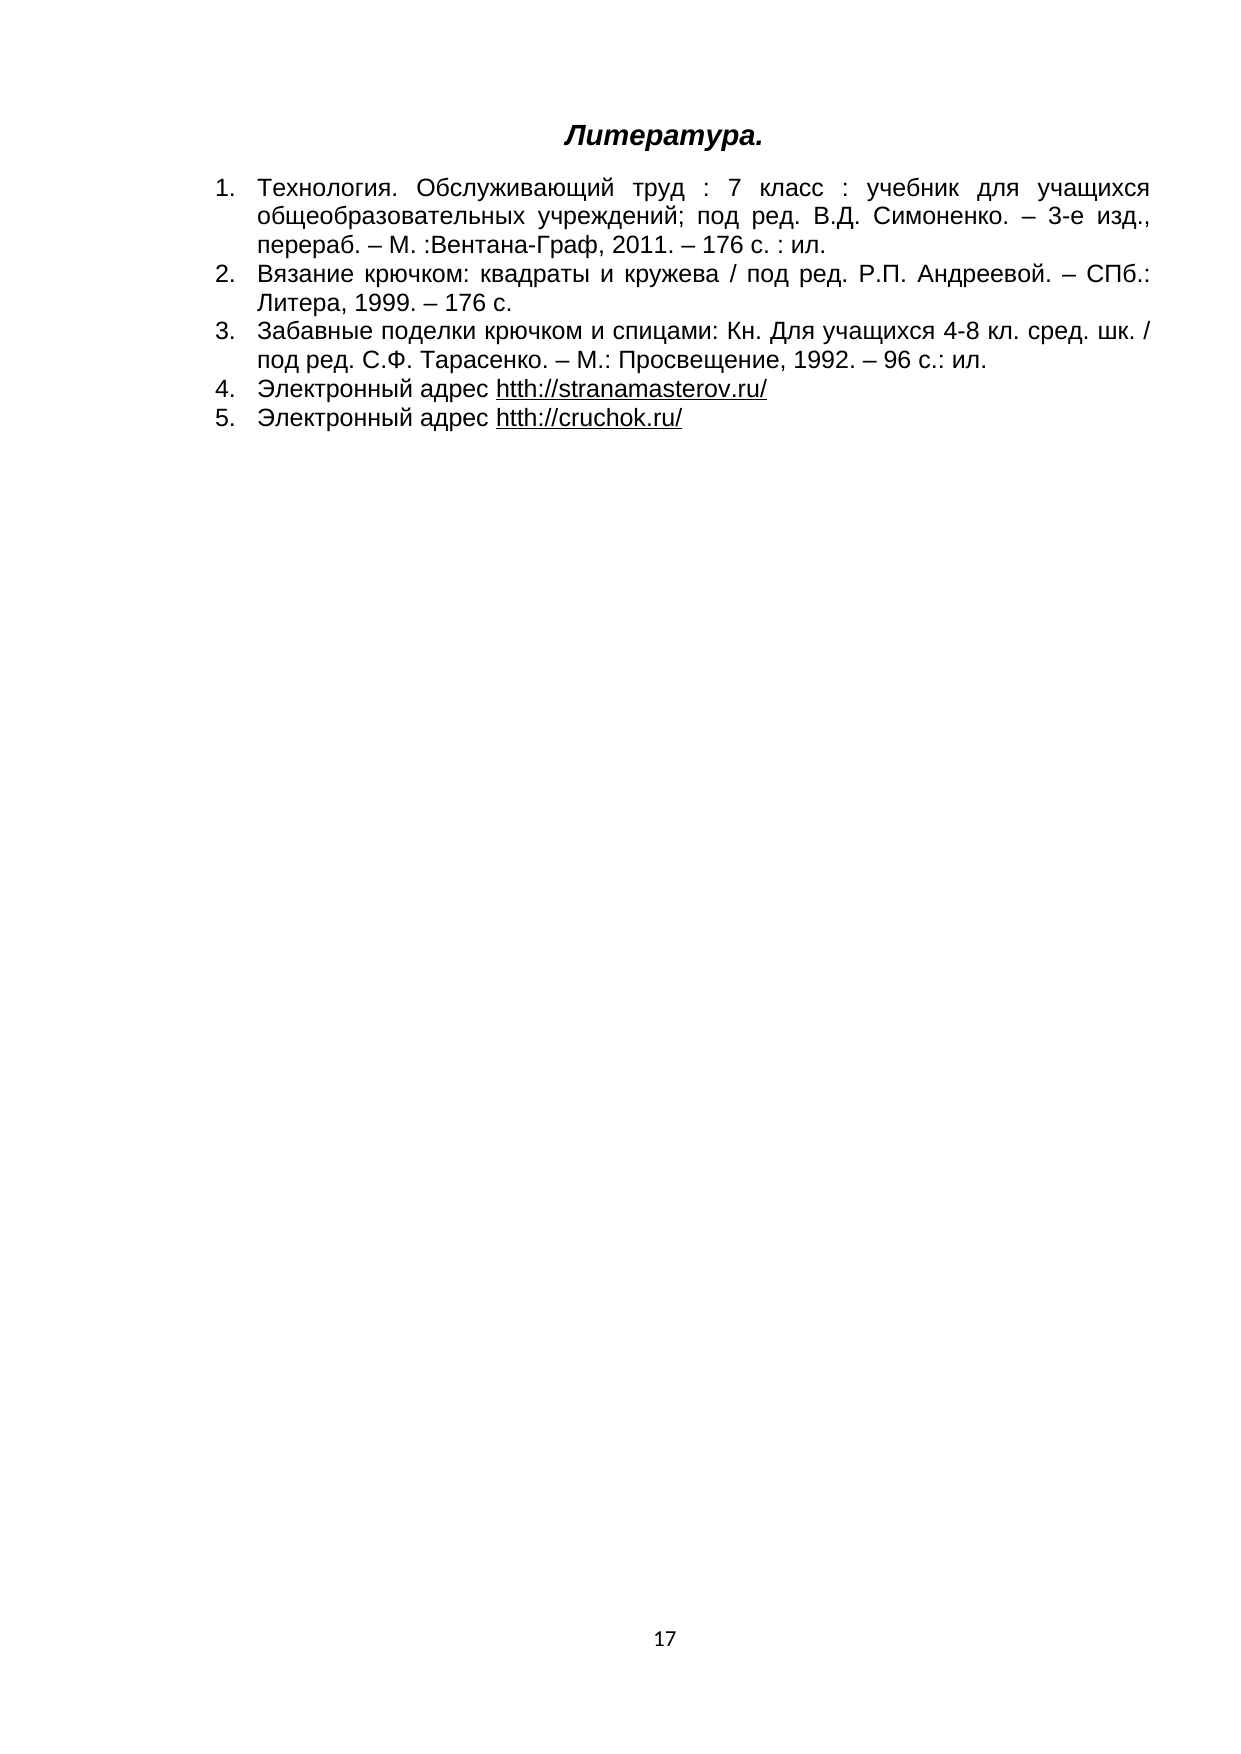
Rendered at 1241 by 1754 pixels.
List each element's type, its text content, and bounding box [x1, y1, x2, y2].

list Электронный адрес htth://cruchok.ru/ [215, 402, 1152, 431]
list Вязание крючком: квадраты и кружева / под ред. Р.П. Андреевой. – СПб.: Литера, 1999. – 176 с. [215, 259, 1152, 316]
list Технология. Обслуживающий труд : 7 класс : учебник для учащихся общеобразовательных учреждений; под ред. В.Д. Симоненко. – 3-е изд., перераб. – М. :Вентана-Граф, 2011. – 176 с. : ил. [215, 172, 1152, 259]
text Литература. [177, 118, 1152, 152]
list Забавные поделки крючком и спицами: Кн. Для учащихся 4-8 кл. сред. шк. / под ред. С.Ф. Тарасенко. – М.: Просвещение, 1992. – 96 с.: ил. [215, 316, 1152, 374]
list Электронный адрес htth://stranamasterov.ru/ [215, 374, 1152, 402]
